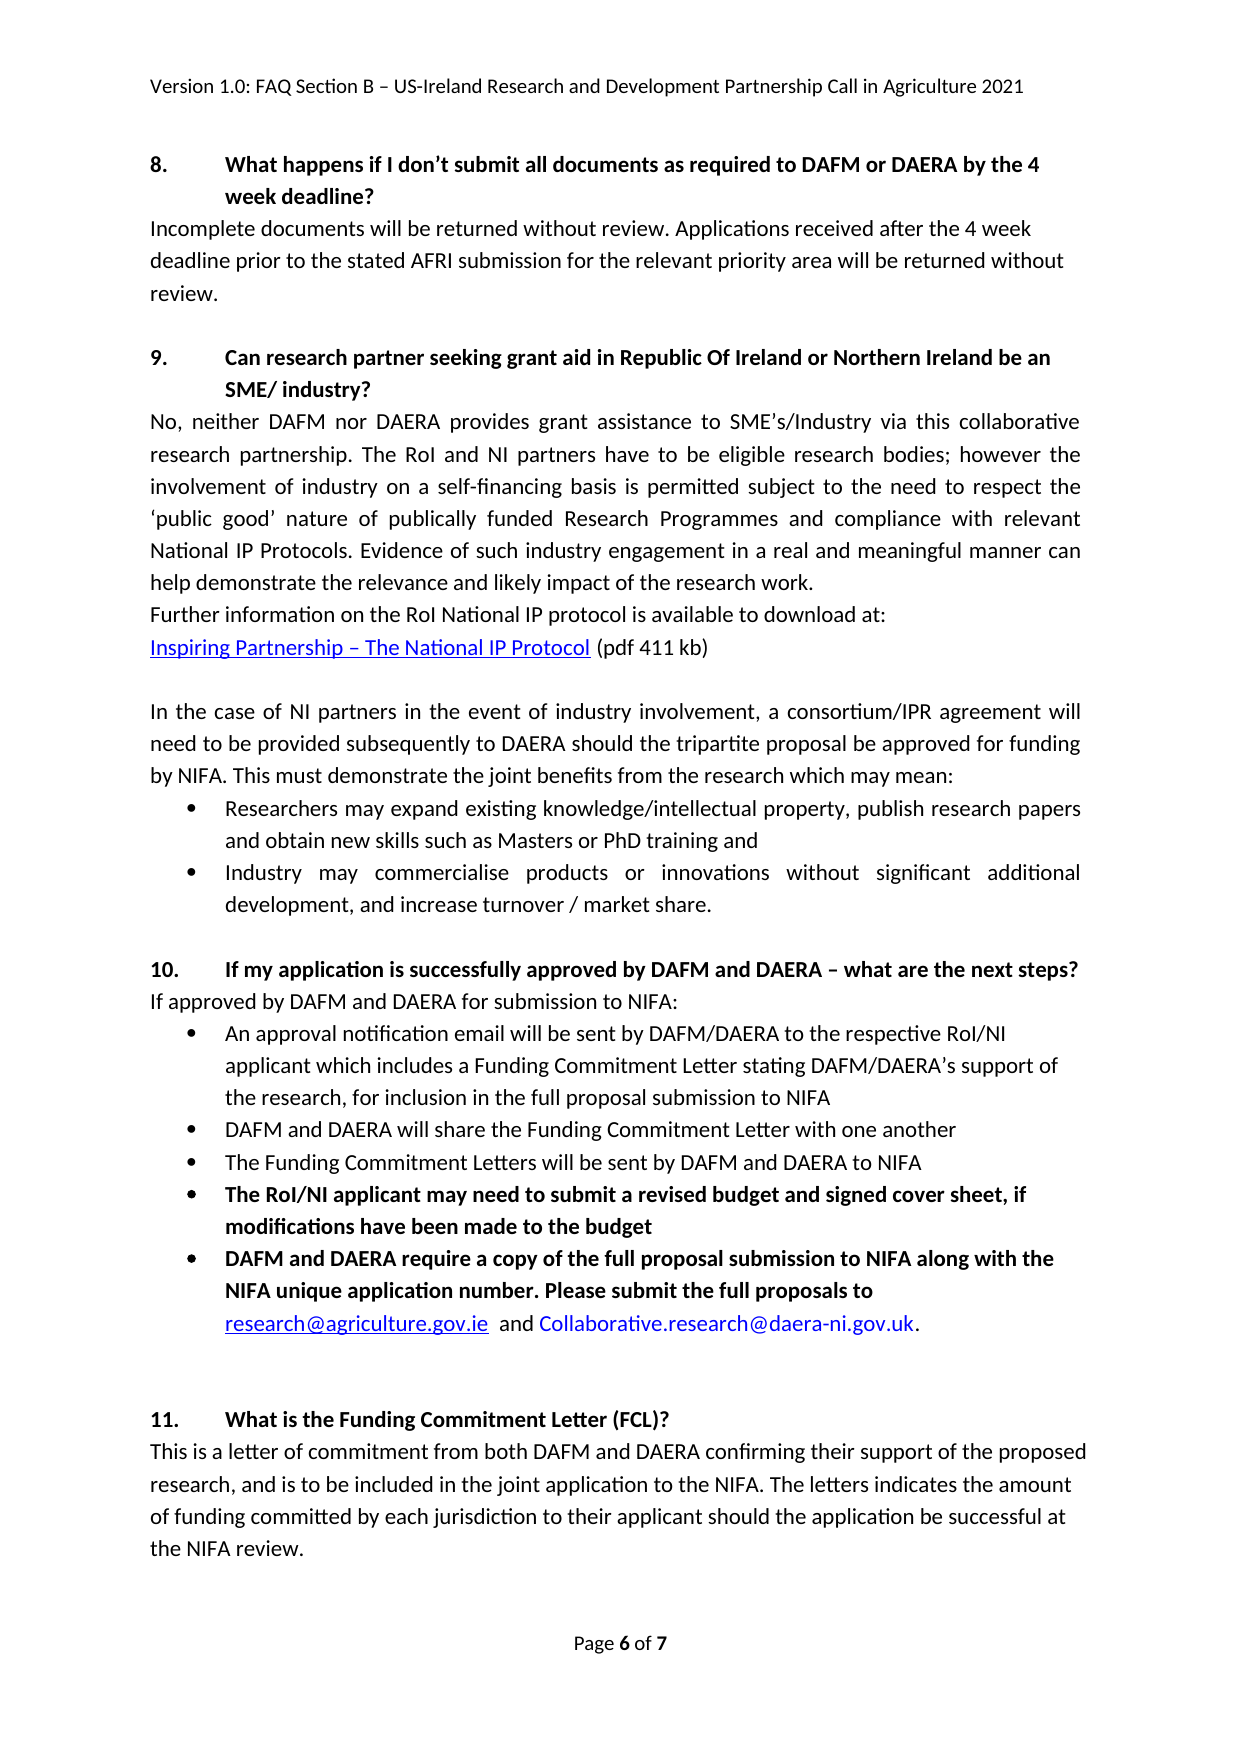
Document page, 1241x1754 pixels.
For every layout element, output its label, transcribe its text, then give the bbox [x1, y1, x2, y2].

list DAFM and DAERA require a copy of the full proposal submission to NIFA along with the NIFA unique application number. Please submit the full proposals to research@agriculture.gov.ie and Collaborative.research@daera-ni.gov.uk. [187, 1244, 1090, 1337]
list The RoI/NI applicant may need to submit a revised budget and signed cover sheet, if modifications have been made to the budget [187, 1180, 1090, 1240]
list Can research partner seeking grant aid in Republic Of Ireland or Northern Ireland be an SME/ industry? [150, 343, 1090, 403]
list What is the Funding Commitment Letter (FCL)? [150, 1405, 1090, 1433]
list Industry may commercialise products or innovations without significant additional development, and increase turnover / market share. [187, 858, 1082, 918]
list If my application is successfully approved by DAFM and DAERA – what are the next steps? [150, 955, 1090, 983]
list An approval notification email will be sent by DAFM/DAERA to the respective RoI/NI applicant which includes a Funding Commitment Letter stating DAFM/DAERA’s support of the research, for inclusion in the full proposal submission to NIFA [187, 1019, 1090, 1111]
text In the case of NI partners in the event of industry involvement, a consortium/IPR agreement will need to be provided subsequently to DAERA should the tripartite proposal be approved for funding by NIFA. This must demonstrate the joint benefits from the research which may mean: [150, 697, 1082, 789]
text Further information on the RoI National IP protocol is available to download at: [150, 601, 1082, 629]
text Incomplete documents will be returned without review. Applications received after the 4 week deadline prior to the stated AFRI submission for the relevant priority area will be returned without review. [150, 214, 1090, 307]
text This is a letter of commitment from both DAFM and DAERA confirming their support of the proposed research, and is to be included in the joint application to the NIFA. The letters indicates the amount of funding committed by each jurisdiction to their applicant should the application be successful at the NIFA review. [150, 1437, 1090, 1562]
text No, neither DAFM nor DAERA provides grant assistance to SME’s/Industry via this collaborative research partnership. The RoI and NI partners have to be eligible research bodies; however the involvement of industry on a self-financing basis is permitted subject to the need to respect the ‘public good’ nature of publically funded Research Programmes and compliance with relevant National IP Protocols. Evidence of such industry engagement in a real and meaningful manner can help demonstrate the relevance and likely impact of the research work. [150, 407, 1082, 596]
list The Funding Commitment Letters will be sent by DAFM and DAERA to NIFA [187, 1148, 1090, 1176]
list Researchers may expand existing knowledge/intellectual property, publish research papers and obtain new skills such as Masters or PhD training and [187, 794, 1082, 854]
list DAFM and DAERA will share the Funding Commitment Letter with one another [187, 1116, 1090, 1144]
text If approved by DAFM and DAERA for submission to NIFA: [150, 987, 1090, 1015]
list What happens if I don’t submit all documents as required to DAFM or DAERA by the 4 week deadline? [150, 150, 1090, 210]
text Inspiring Partnership – The National IP Protocol (pdf 411 kb) [150, 633, 1082, 661]
